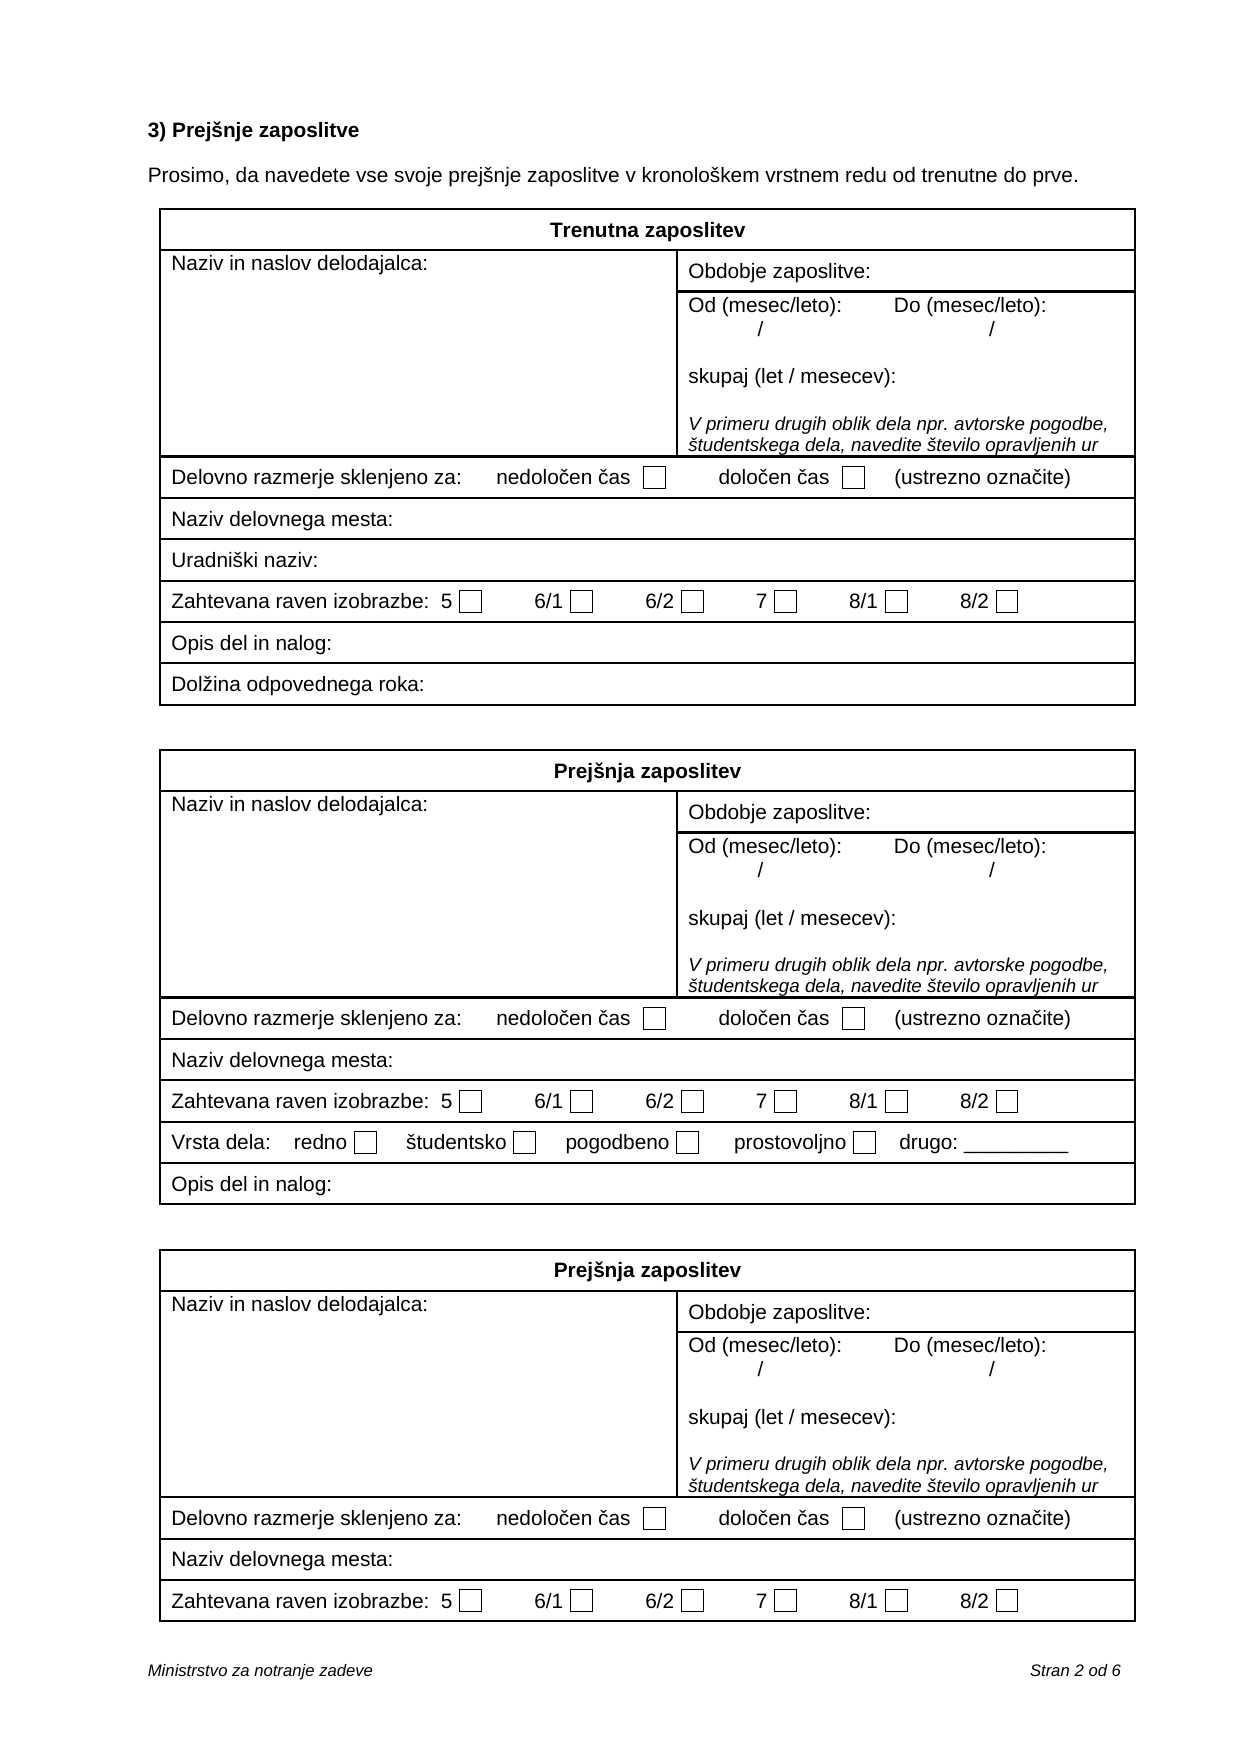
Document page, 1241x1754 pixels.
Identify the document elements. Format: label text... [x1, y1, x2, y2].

table_cell Opis del in nalog: [161, 623, 1134, 662]
table_cell Naziv in naslov delodajalca: [161, 251, 676, 455]
text 3) Prejšnje zaposlitve [148, 118, 1122, 142]
table_header Prejšnja zaposlitev [161, 1251, 1134, 1290]
table_cell Obdobje zaposlitve: [678, 251, 1134, 290]
table_header Trenutna zaposlitev [161, 210, 1134, 249]
table_cell Naziv in naslov delodajalca: [161, 1292, 676, 1496]
table_cell Delovno razmerje sklenjeno za: nedoločen čas določen čas (ustrezno označite) [161, 999, 1134, 1038]
table_cell Vrsta dela: redno študentsko pogodbeno prostovoljno drugo: _________ [161, 1123, 1134, 1162]
table_cell Obdobje zaposlitve: [678, 792, 1134, 831]
table_cell Naziv delovnega mesta: [161, 499, 1134, 538]
table_cell Naziv delovnega mesta: [161, 1040, 1134, 1079]
table_cell Zahtevana raven izobrazbe: 5 6/1 6/2 7 8/1 8/2 [161, 582, 1134, 621]
table_cell Naziv in naslov delodajalca: [161, 792, 676, 996]
table_cell Obdobje zaposlitve: [678, 1292, 1134, 1331]
table_cell Uradniški naziv: [161, 540, 1134, 579]
text Prosimo, da navedete vse svoje prejšnje zaposlitve v kronološkem vrstnem redu od trenutne do prve. [148, 163, 1122, 187]
table_cell Delovno razmerje sklenjeno za: nedoločen čas določen čas (ustrezno označite) [161, 458, 1134, 497]
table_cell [678, 1333, 1134, 1496]
table_cell Zahtevana raven izobrazbe: 5 6/1 6/2 7 8/1 8/2 [161, 1581, 1134, 1620]
table_header Prejšnja zaposlitev [161, 751, 1134, 790]
table_cell Delovno razmerje sklenjeno za: nedoločen čas določen čas (ustrezno označite) [161, 1498, 1134, 1537]
table_cell Dolžina odpovednega roka: [161, 664, 1134, 703]
table_cell Naziv delovnega mesta: [161, 1540, 1134, 1579]
table_cell Opis del in nalog: [161, 1164, 1134, 1203]
table_cell Zahtevana raven izobrazbe: 5 6/1 6/2 7 8/1 8/2 [161, 1081, 1134, 1121]
